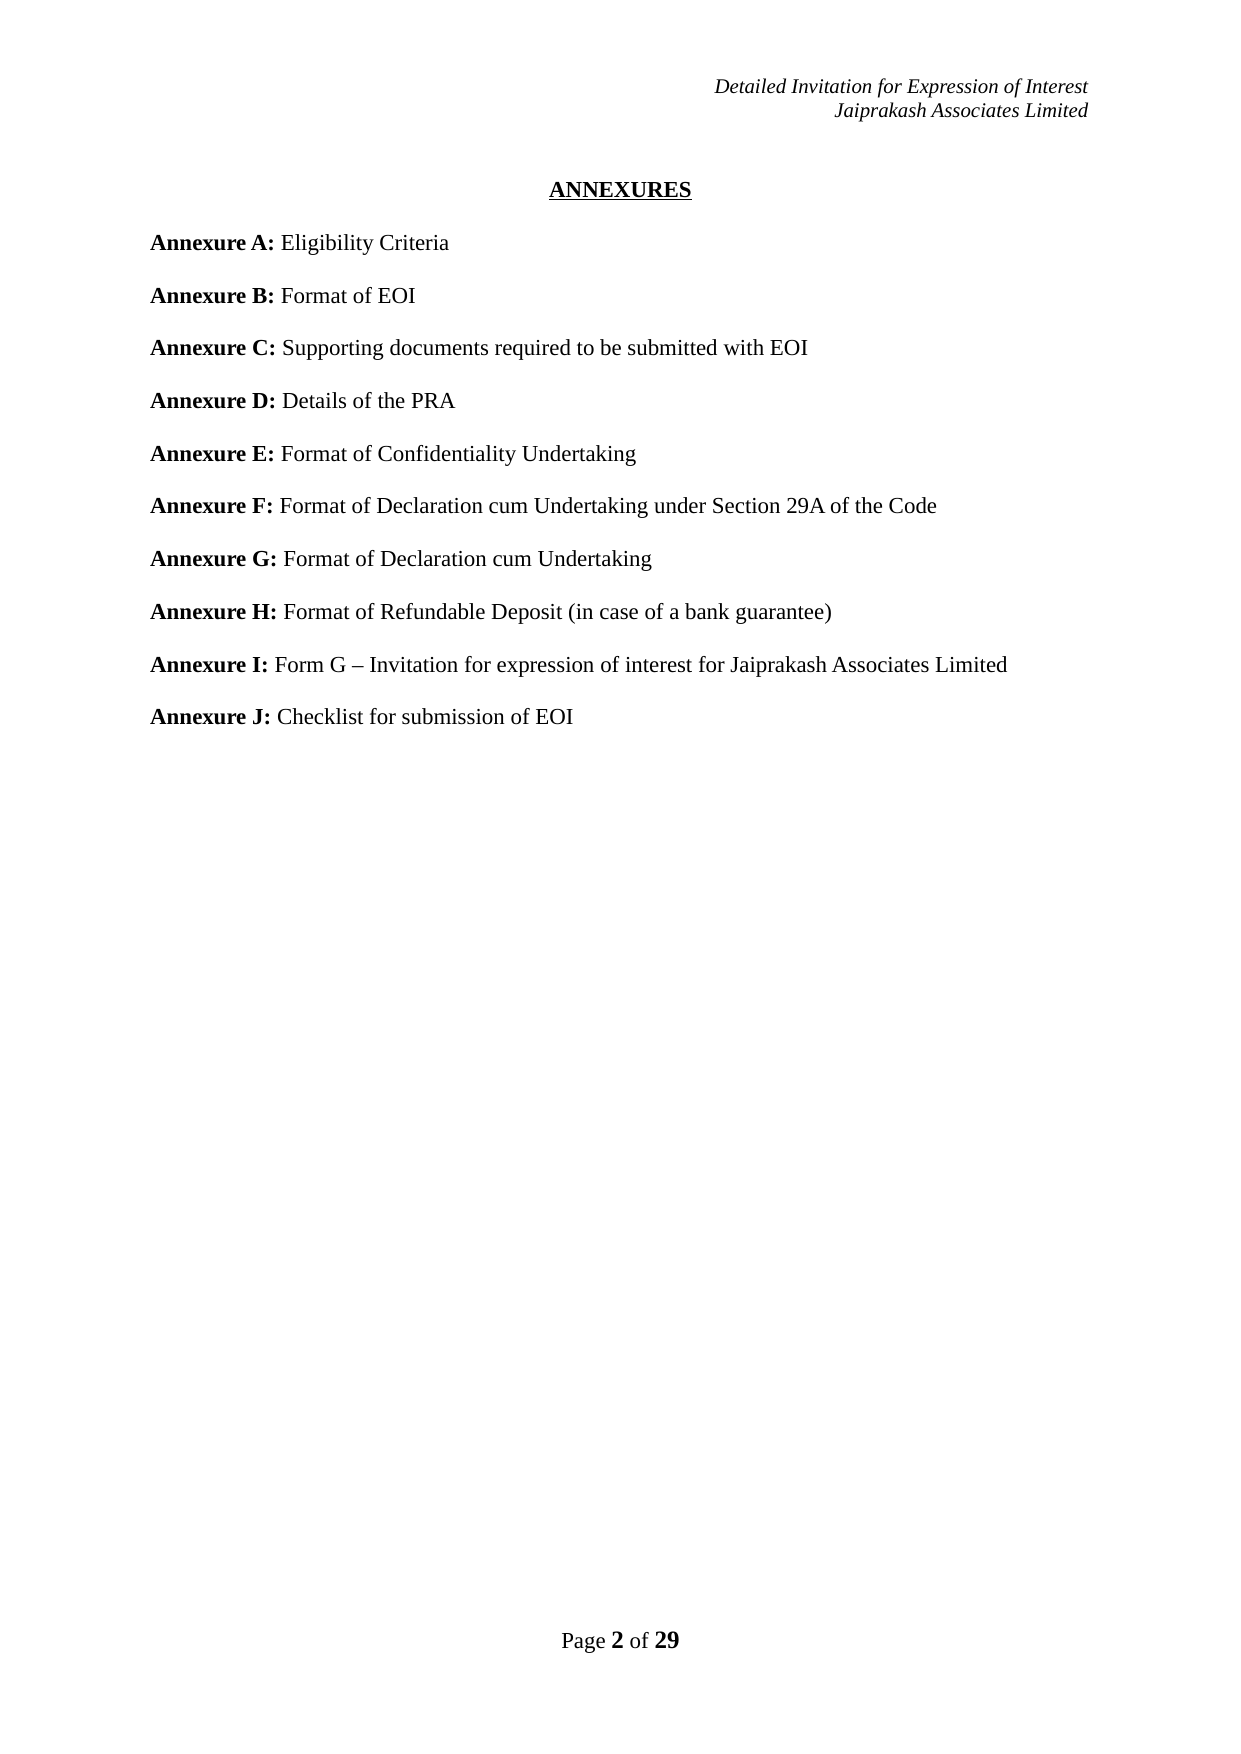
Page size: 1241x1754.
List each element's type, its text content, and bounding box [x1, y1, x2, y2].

text Annexure E: Format of Confidentiality Undertaking [150, 440, 1090, 466]
text Annexure B: Format of EOI [150, 282, 1090, 308]
subtitle ANNEXURES [150, 176, 1090, 203]
text Annexure J: Checklist for submission of EOI [150, 703, 1090, 730]
text Annexure D: Details of the PRA [150, 387, 1090, 413]
text Annexure C: Supporting documents required to be submitted with EOI [150, 334, 1090, 361]
text Annexure A: Eligibility Criteria [150, 229, 1090, 255]
text Annexure H: Format of Refundable Deposit (in case of a bank guarantee) [150, 598, 1090, 624]
text Annexure G: Format of Declaration cum Undertaking [150, 545, 1090, 572]
text Annexure I: Form G – Invitation for expression of interest for Jaiprakash Associates Limited [150, 651, 1090, 677]
text Annexure F: Format of Declaration cum Undertaking under Section 29A of the Code [150, 493, 1090, 519]
